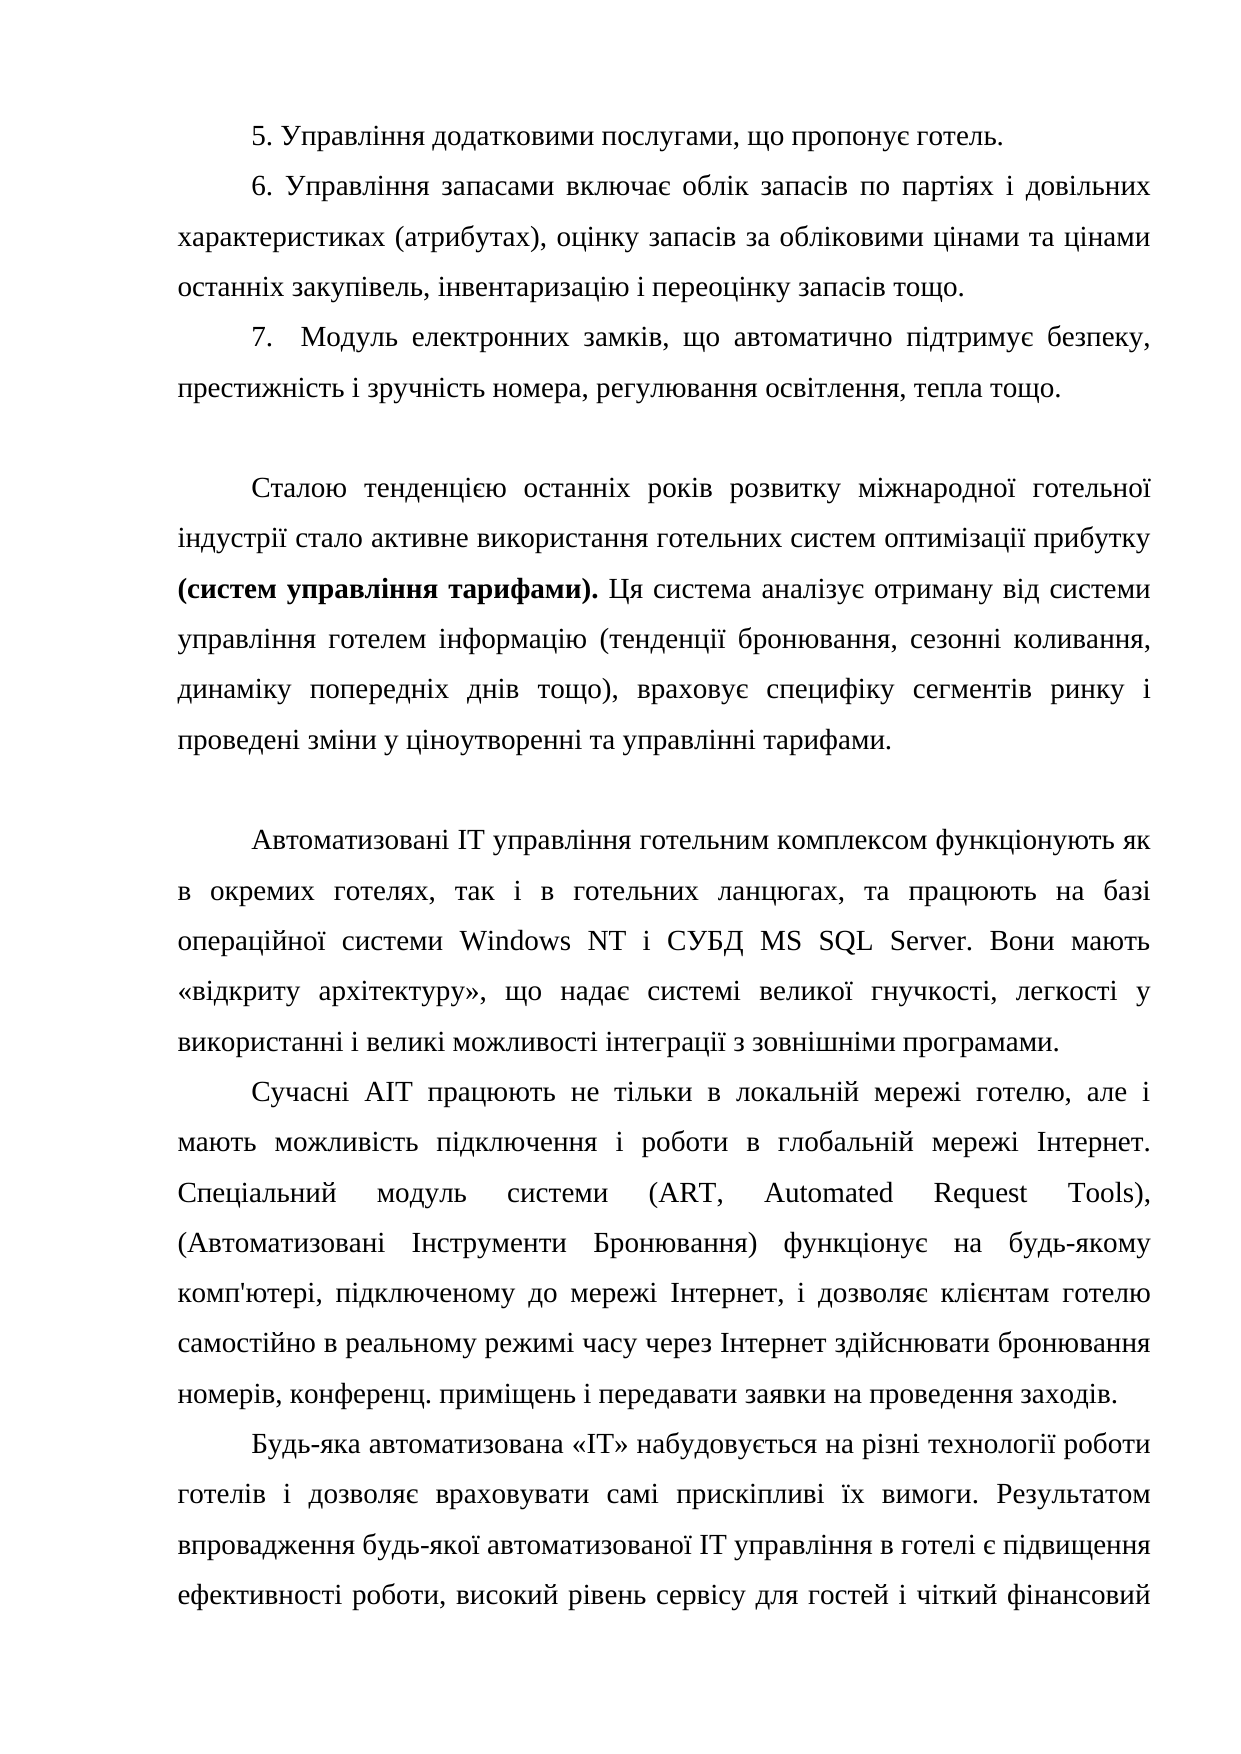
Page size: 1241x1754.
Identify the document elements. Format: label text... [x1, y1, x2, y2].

text 7. Модуль електронних замків, що автоматично підтримує безпеку, престижність і зручність номера, регулювання освітлення, тепла тощо. [177, 319, 1152, 403]
text 6. Управління запасами включає облік запасів по партіях і довільних характеристиках (атрибутах), оцінку запасів за обліковими цінами та цінами останніх закупівель, інвентаризацію і переоцінку запасів тощо. [177, 168, 1152, 303]
text 5. Управління додатковими послугами, що пропонує готель. [177, 118, 1152, 152]
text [177, 1426, 1152, 1611]
text Сучасні АІТ працюють не тільки в локальній мережі готелю, але і мають можливість підключення і роботи в глобальній мережі Інтернет. Спеціальний модуль системи (ART, Automated Request Tools), (Автоматизовані Інструменти Бронювання) функціонує на будь-якому комп'ютері, підключеному до мережі Інтернет, і дозволяє клієнтам готелю самостійно в реальному режимі часу через Інтернет здійснювати бронювання номерів, конференц. приміщень і передавати заявки на проведення заходів. [177, 1074, 1152, 1409]
text Автоматизовані IT управління готельним комплексом функціонують як в окремих готелях, так і в готельних ланцюгах, та працюють на базі операційної системи Windows NT і СУБД MS SQL Server. Вони мають «відкриту архітектуру», що надає системі великої гнучкості, легкості у використанні і великі можливості інтеграції з зовнішніми програмами. [177, 822, 1152, 1057]
text Сталою тенденцією останніх років розвитку міжнародної готельної індустрії стало активне використання готельних систем оптимізації прибутку (систем управління тарифами). Ця система аналізує отриману від системи управління готелем інформацію (тенденції бронювання, сезонні коливання, динаміку попередніх днів тощо), враховує специфіку сегментів ринку і проведені зміни у ціноутворенні та управлінні тарифами. [177, 470, 1152, 755]
